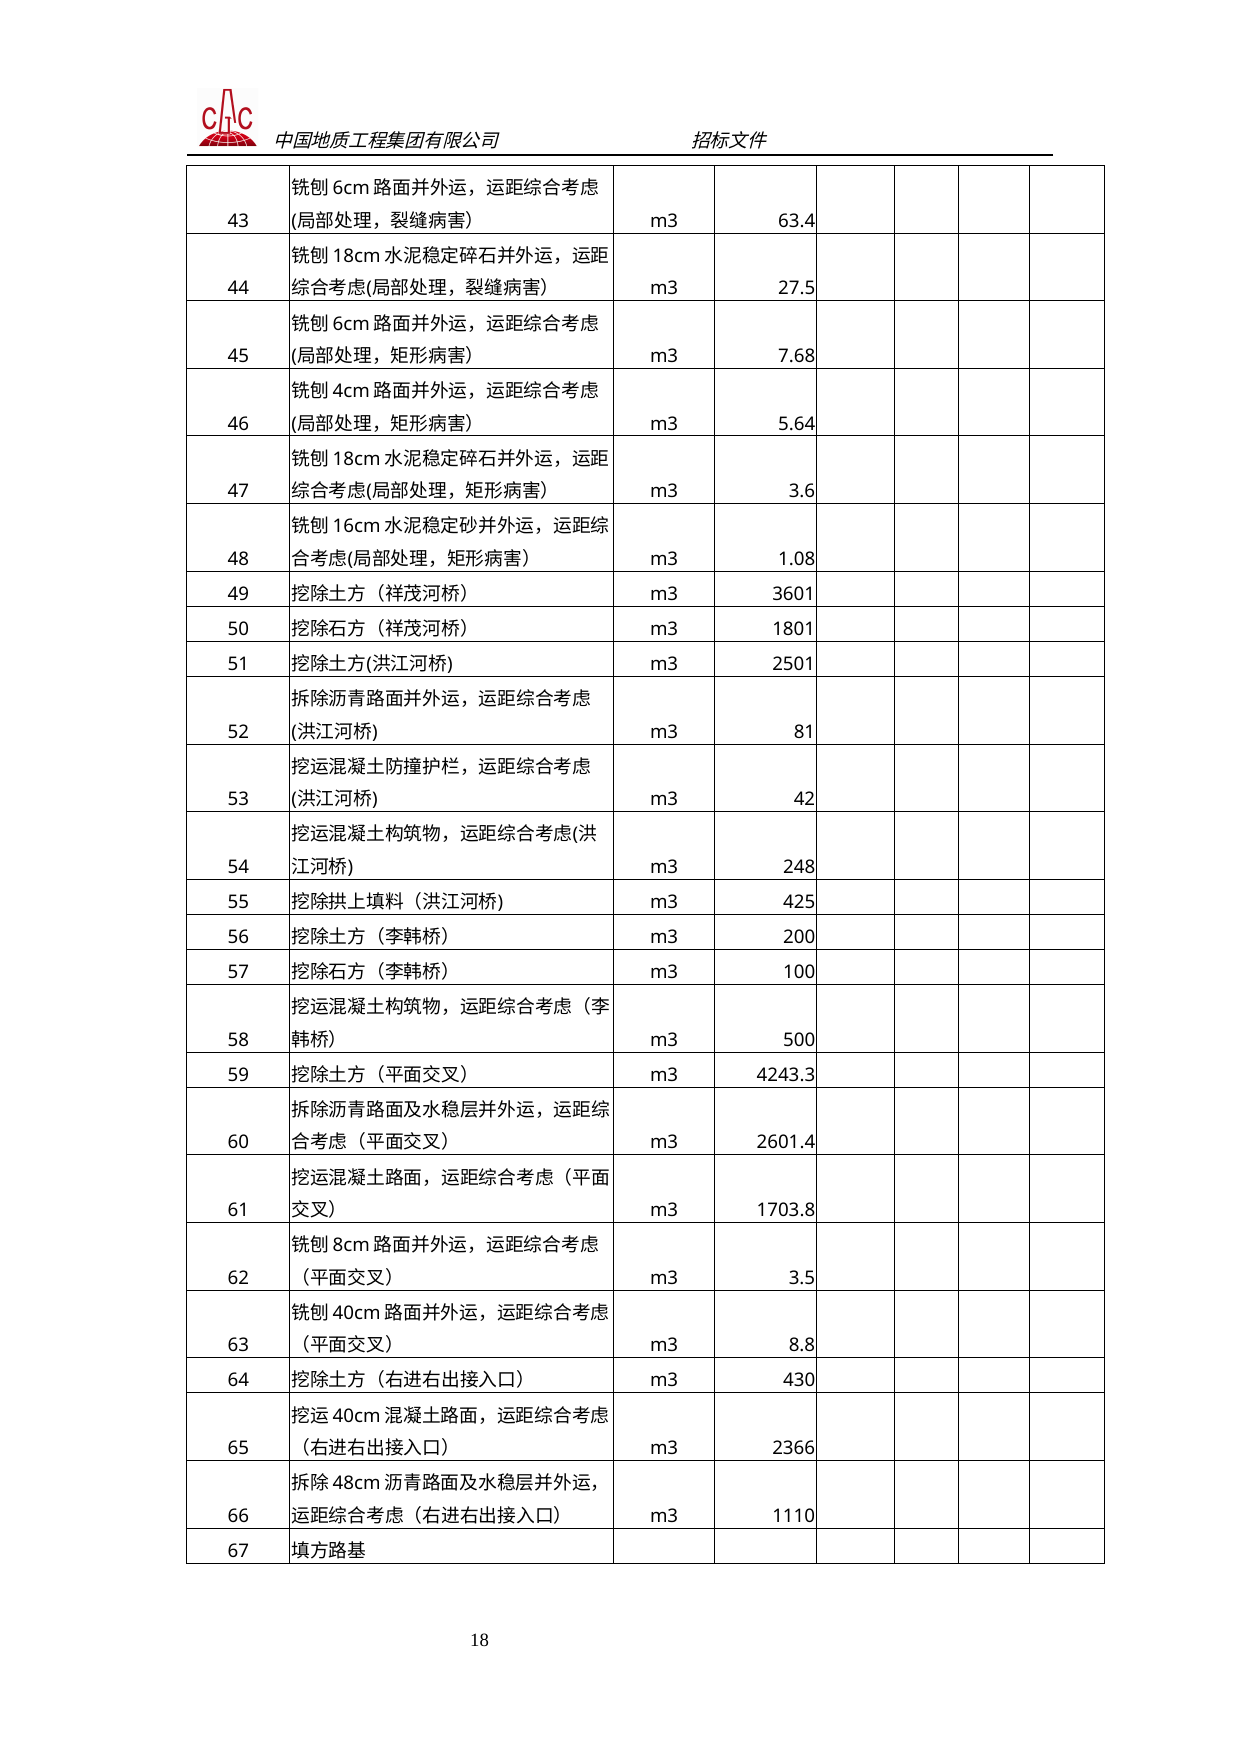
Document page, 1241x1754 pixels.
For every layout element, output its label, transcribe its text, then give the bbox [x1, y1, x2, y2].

table_cell [817, 880, 894, 914]
table_cell [1030, 1393, 1104, 1460]
table_cell m3 [614, 1393, 714, 1460]
table_cell 425 [715, 880, 816, 914]
table_cell 1703.8 [715, 1155, 816, 1222]
table_cell m3 [614, 234, 714, 300]
table_cell [1030, 504, 1104, 571]
table_cell 66 [187, 1461, 289, 1527]
table_cell [817, 504, 894, 571]
table_cell m3 [614, 880, 714, 914]
table_cell 500 [715, 985, 816, 1052]
table_cell [895, 677, 958, 743]
table_cell 58 [187, 985, 289, 1052]
table_cell [895, 166, 958, 233]
table_cell [1030, 1358, 1104, 1392]
table_cell m3 [614, 1088, 714, 1154]
table_cell [959, 572, 1029, 606]
table_cell 2501 [715, 642, 816, 676]
table_cell 1801 [715, 607, 816, 641]
table_cell [817, 166, 894, 233]
table_cell 59 [187, 1053, 289, 1087]
table_cell [959, 677, 1029, 743]
table_cell [817, 607, 894, 641]
table_cell [895, 504, 958, 571]
table_cell [1030, 234, 1104, 300]
table_cell m3 [614, 985, 714, 1052]
table_cell m3 [614, 1461, 714, 1527]
table_cell [959, 880, 1029, 914]
table_cell [817, 1155, 894, 1222]
table_cell m3 [614, 677, 714, 743]
table_cell 拆除沥青路面并外运，运距综合考虑(洪江河桥) [290, 677, 613, 743]
table_cell [959, 607, 1029, 641]
table_cell [895, 572, 958, 606]
table_cell 铣刨18cm水泥稳定碎石并外运，运距综合考虑(局部处理，矩形病害） [290, 436, 613, 503]
table_cell [959, 369, 1029, 435]
table_cell 挖运混凝土构筑物，运距综合考虑(洪江河桥) [290, 812, 613, 879]
table_cell 1.08 [715, 504, 816, 571]
table_cell [959, 985, 1029, 1052]
table_cell [817, 234, 894, 300]
table_cell [817, 1291, 894, 1357]
table_cell 铣刨6cm路面并外运，运距综合考虑(局部处理，裂缝病害） [290, 166, 613, 233]
table_cell 填方路基 [290, 1529, 613, 1563]
table_cell [959, 1223, 1029, 1289]
table_cell [959, 234, 1029, 300]
table_cell 8.8 [715, 1291, 816, 1357]
table_cell [895, 369, 958, 435]
table_cell 铣刨40cm路面并外运，运距综合考虑（平面交叉） [290, 1291, 613, 1357]
table_cell [817, 1529, 894, 1563]
table_cell 62 [187, 1223, 289, 1289]
table_cell m3 [614, 642, 714, 676]
table_cell [817, 1358, 894, 1392]
table_cell 27.5 [715, 234, 816, 300]
table_cell [959, 642, 1029, 676]
table_cell [959, 1529, 1029, 1563]
table_cell [1030, 1223, 1104, 1289]
table_cell m3 [614, 572, 714, 606]
table_cell 50 [187, 607, 289, 641]
table_cell [817, 1223, 894, 1289]
table_cell 81 [715, 677, 816, 743]
table_cell [1030, 1088, 1104, 1154]
table_cell m3 [614, 166, 714, 233]
table_cell m3 [614, 1223, 714, 1289]
table_cell [959, 915, 1029, 949]
table_cell [817, 677, 894, 743]
table_cell m3 [614, 1155, 714, 1222]
table_cell [895, 301, 958, 368]
table_cell 63 [187, 1291, 289, 1357]
table_cell [895, 1529, 958, 1563]
table_cell [1030, 1529, 1104, 1563]
table_cell [1030, 1053, 1104, 1087]
table_cell [895, 1053, 958, 1087]
table_cell m3 [614, 301, 714, 368]
table_cell [895, 1223, 958, 1289]
table_cell 54 [187, 812, 289, 879]
table_cell [895, 607, 958, 641]
table_cell [959, 1088, 1029, 1154]
table_cell [895, 950, 958, 984]
table_cell 3.6 [715, 436, 816, 503]
table_cell 53 [187, 745, 289, 811]
table_cell [1030, 436, 1104, 503]
table_cell [895, 1291, 958, 1357]
table_cell 46 [187, 369, 289, 435]
table_cell [959, 1053, 1029, 1087]
table_cell 100 [715, 950, 816, 984]
table_cell [817, 812, 894, 879]
table_cell [817, 950, 894, 984]
table_cell 挖运混凝土路面，运距综合考虑（平面交叉） [290, 1155, 613, 1222]
table_cell [895, 1358, 958, 1392]
table_cell [1030, 369, 1104, 435]
table_cell [895, 1393, 958, 1460]
table_cell m3 [614, 1053, 714, 1087]
table_cell 52 [187, 677, 289, 743]
table_cell 铣刨6cm路面并外运，运距综合考虑(局部处理，矩形病害） [290, 301, 613, 368]
table_cell m3 [614, 369, 714, 435]
table_cell m3 [614, 812, 714, 879]
table_cell 51 [187, 642, 289, 676]
table_cell [1030, 985, 1104, 1052]
table_cell 挖除土方（李韩桥） [290, 915, 613, 949]
table_cell 7.68 [715, 301, 816, 368]
table_cell [959, 504, 1029, 571]
table_cell m3 [614, 436, 714, 503]
table_cell 铣刨16cm水泥稳定砂并外运，运距综合考虑(局部处理，矩形病害） [290, 504, 613, 571]
table_cell 挖除拱上填料（洪江河桥) [290, 880, 613, 914]
table_cell 42 [715, 745, 816, 811]
table_cell [817, 436, 894, 503]
table_cell 挖除石方（祥茂河桥） [290, 607, 613, 641]
table_cell 56 [187, 915, 289, 949]
table_cell [817, 1053, 894, 1087]
table_cell [959, 301, 1029, 368]
table_cell 2366 [715, 1393, 816, 1460]
table_cell 63.4 [715, 166, 816, 233]
table_cell 47 [187, 436, 289, 503]
table_cell [1030, 166, 1104, 233]
table_cell [895, 1461, 958, 1527]
table_cell 拆除48cm沥青路面及水稳层并外运，运距综合考虑（右进右出接入口） [290, 1461, 613, 1527]
table_cell [817, 745, 894, 811]
table_cell [1030, 1291, 1104, 1357]
table_cell m3 [614, 745, 714, 811]
table_cell 挖运混凝土防撞护栏，运距综合考虑(洪江河桥) [290, 745, 613, 811]
table_cell 挖运40cm混凝土路面，运距综合考虑（右进右出接入口） [290, 1393, 613, 1460]
picture [197, 88, 259, 147]
table_cell [1030, 880, 1104, 914]
table_cell 3.5 [715, 1223, 816, 1289]
table_cell 挖除土方（右进右出接入口） [290, 1358, 613, 1392]
table_cell 43 [187, 166, 289, 233]
table_cell [817, 369, 894, 435]
table_cell [895, 880, 958, 914]
table_cell [1030, 745, 1104, 811]
table_cell 1110 [715, 1461, 816, 1527]
table_cell [817, 1088, 894, 1154]
table_cell 5.64 [715, 369, 816, 435]
table_cell 65 [187, 1393, 289, 1460]
table_cell 45 [187, 301, 289, 368]
table_cell 铣刨8cm路面并外运，运距综合考虑（平面交叉） [290, 1223, 613, 1289]
table_cell [817, 301, 894, 368]
table_cell 挖除土方(洪江河桥) [290, 642, 613, 676]
table_cell m3 [614, 504, 714, 571]
table_cell [1030, 607, 1104, 641]
table_cell [959, 1155, 1029, 1222]
table_cell [1030, 301, 1104, 368]
table_cell [959, 1461, 1029, 1527]
table_cell 430 [715, 1358, 816, 1392]
table_cell [895, 436, 958, 503]
table_cell 3601 [715, 572, 816, 606]
table_cell 49 [187, 572, 289, 606]
table_cell [817, 1393, 894, 1460]
table_cell 挖除石方（李韩桥） [290, 950, 613, 984]
table_cell 48 [187, 504, 289, 571]
table_cell [1030, 677, 1104, 743]
table_cell [895, 234, 958, 300]
table_cell [959, 812, 1029, 879]
table_cell 2601.4 [715, 1088, 816, 1154]
table_cell [959, 1358, 1029, 1392]
table_cell [895, 1088, 958, 1154]
table_cell [1030, 812, 1104, 879]
table_cell 55 [187, 880, 289, 914]
table_cell 挖除土方（祥茂河桥） [290, 572, 613, 606]
table_cell [895, 1155, 958, 1222]
table_cell [817, 642, 894, 676]
table_cell 铣刨4cm路面并外运，运距综合考虑(局部处理，矩形病害） [290, 369, 613, 435]
table_cell 4243.3 [715, 1053, 816, 1087]
table_cell 44 [187, 234, 289, 300]
table_cell [817, 572, 894, 606]
table_cell [1030, 1155, 1104, 1222]
table_cell [817, 985, 894, 1052]
table_cell m3 [614, 607, 714, 641]
table_cell m3 [614, 1291, 714, 1357]
table_cell 248 [715, 812, 816, 879]
table_cell [895, 985, 958, 1052]
table_cell [959, 436, 1029, 503]
table_cell [959, 1291, 1029, 1357]
table_cell 挖运混凝土构筑物，运距综合考虑（李韩桥） [290, 985, 613, 1052]
table_cell [1030, 915, 1104, 949]
table_cell [817, 915, 894, 949]
table_cell m3 [614, 950, 714, 984]
table_cell [959, 1393, 1029, 1460]
table_cell 60 [187, 1088, 289, 1154]
table_cell [959, 166, 1029, 233]
table_cell 200 [715, 915, 816, 949]
table_cell 67 [187, 1529, 289, 1563]
table_cell [817, 1461, 894, 1527]
table_cell [895, 745, 958, 811]
table_cell [959, 950, 1029, 984]
table_cell [1030, 642, 1104, 676]
table_cell [1030, 950, 1104, 984]
table_cell m3 [614, 1358, 714, 1392]
table_cell m3 [614, 915, 714, 949]
table_cell [959, 745, 1029, 811]
table_cell [614, 1529, 714, 1563]
table_cell 挖除土方（平面交叉） [290, 1053, 613, 1087]
table_cell [1030, 1461, 1104, 1527]
table_cell 64 [187, 1358, 289, 1392]
table_cell 铣刨18cm水泥稳定碎石并外运，运距综合考虑(局部处理，裂缝病害） [290, 234, 613, 300]
table_cell [1030, 572, 1104, 606]
table_cell 57 [187, 950, 289, 984]
table_cell [715, 1529, 816, 1563]
table_cell 拆除沥青路面及水稳层并外运，运距综合考虑（平面交叉） [290, 1088, 613, 1154]
table_cell [895, 642, 958, 676]
table_cell 61 [187, 1155, 289, 1222]
table_cell [895, 915, 958, 949]
table_cell [895, 812, 958, 879]
